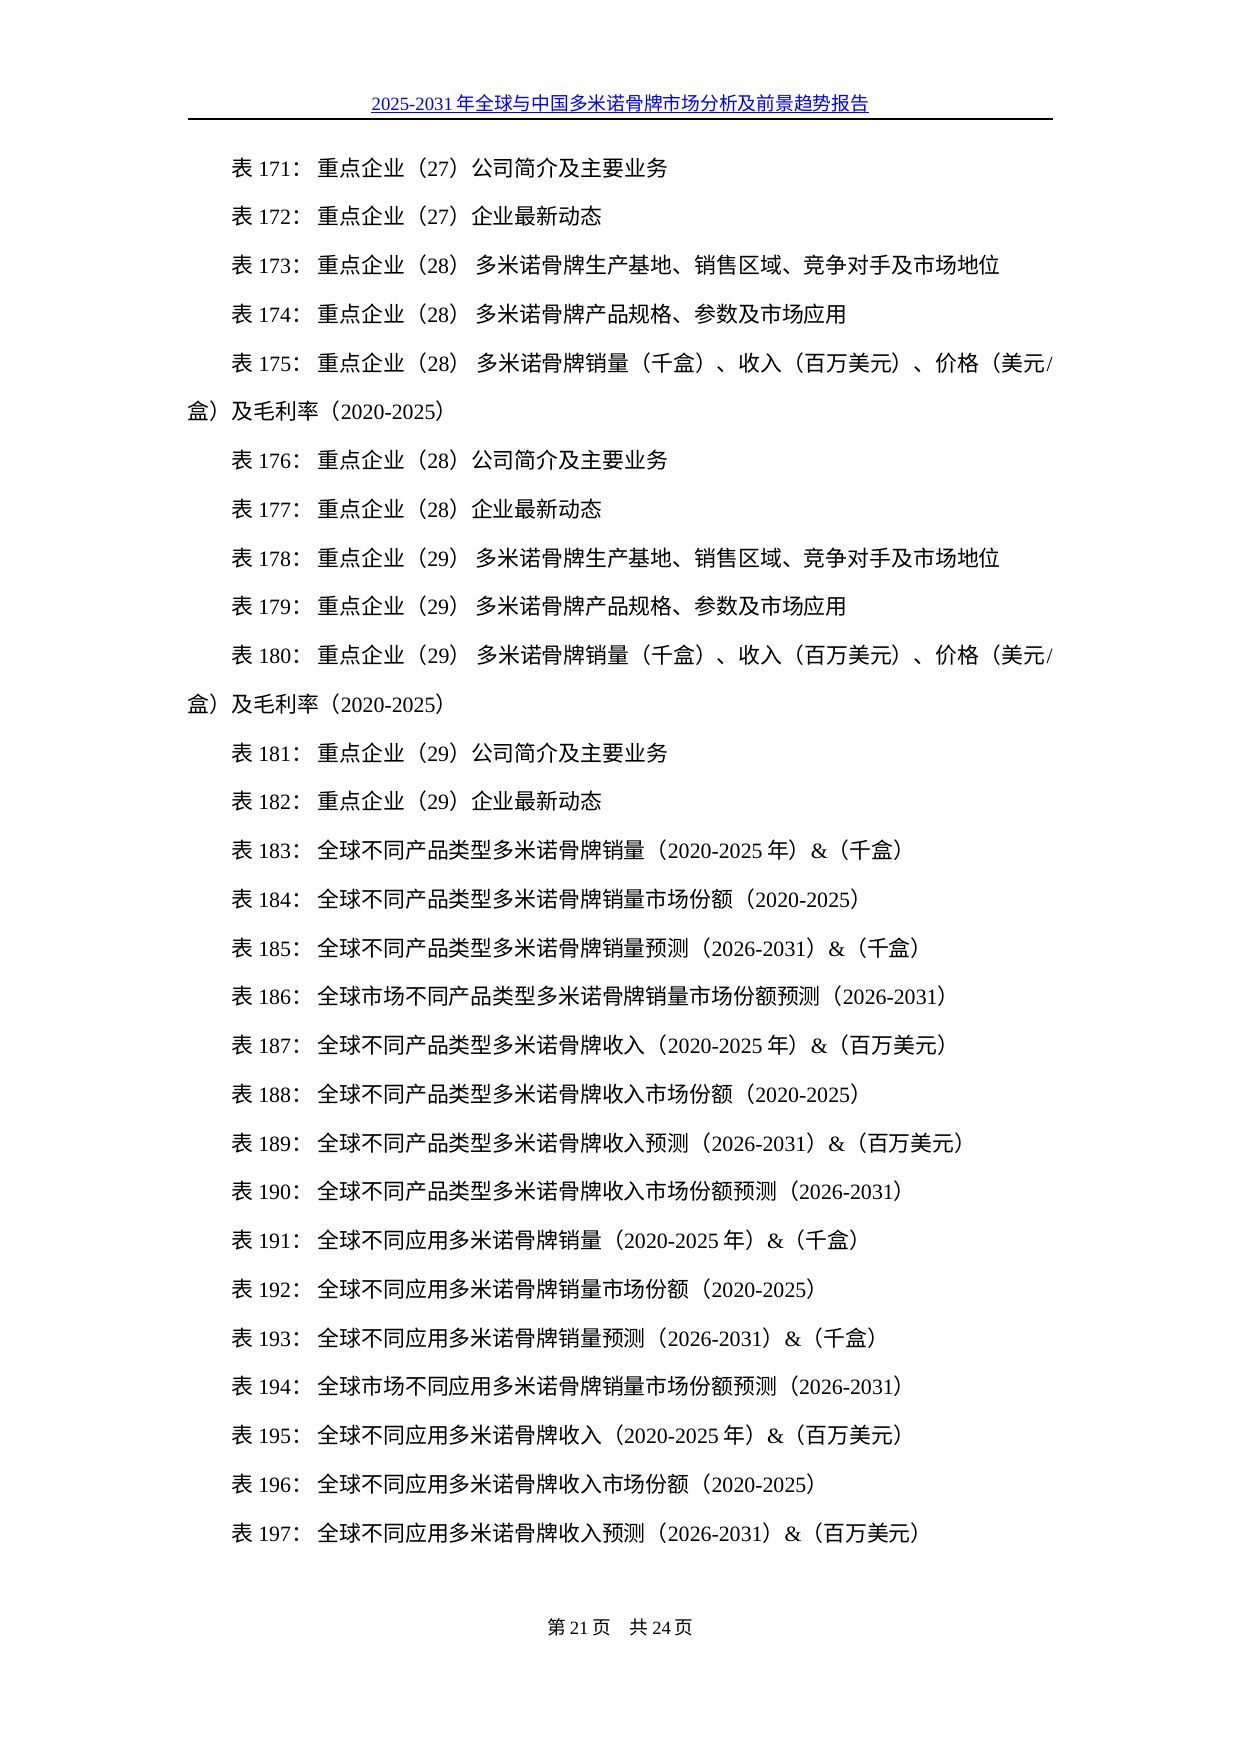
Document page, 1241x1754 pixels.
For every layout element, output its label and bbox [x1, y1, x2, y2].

text [187, 150, 1053, 1548]
